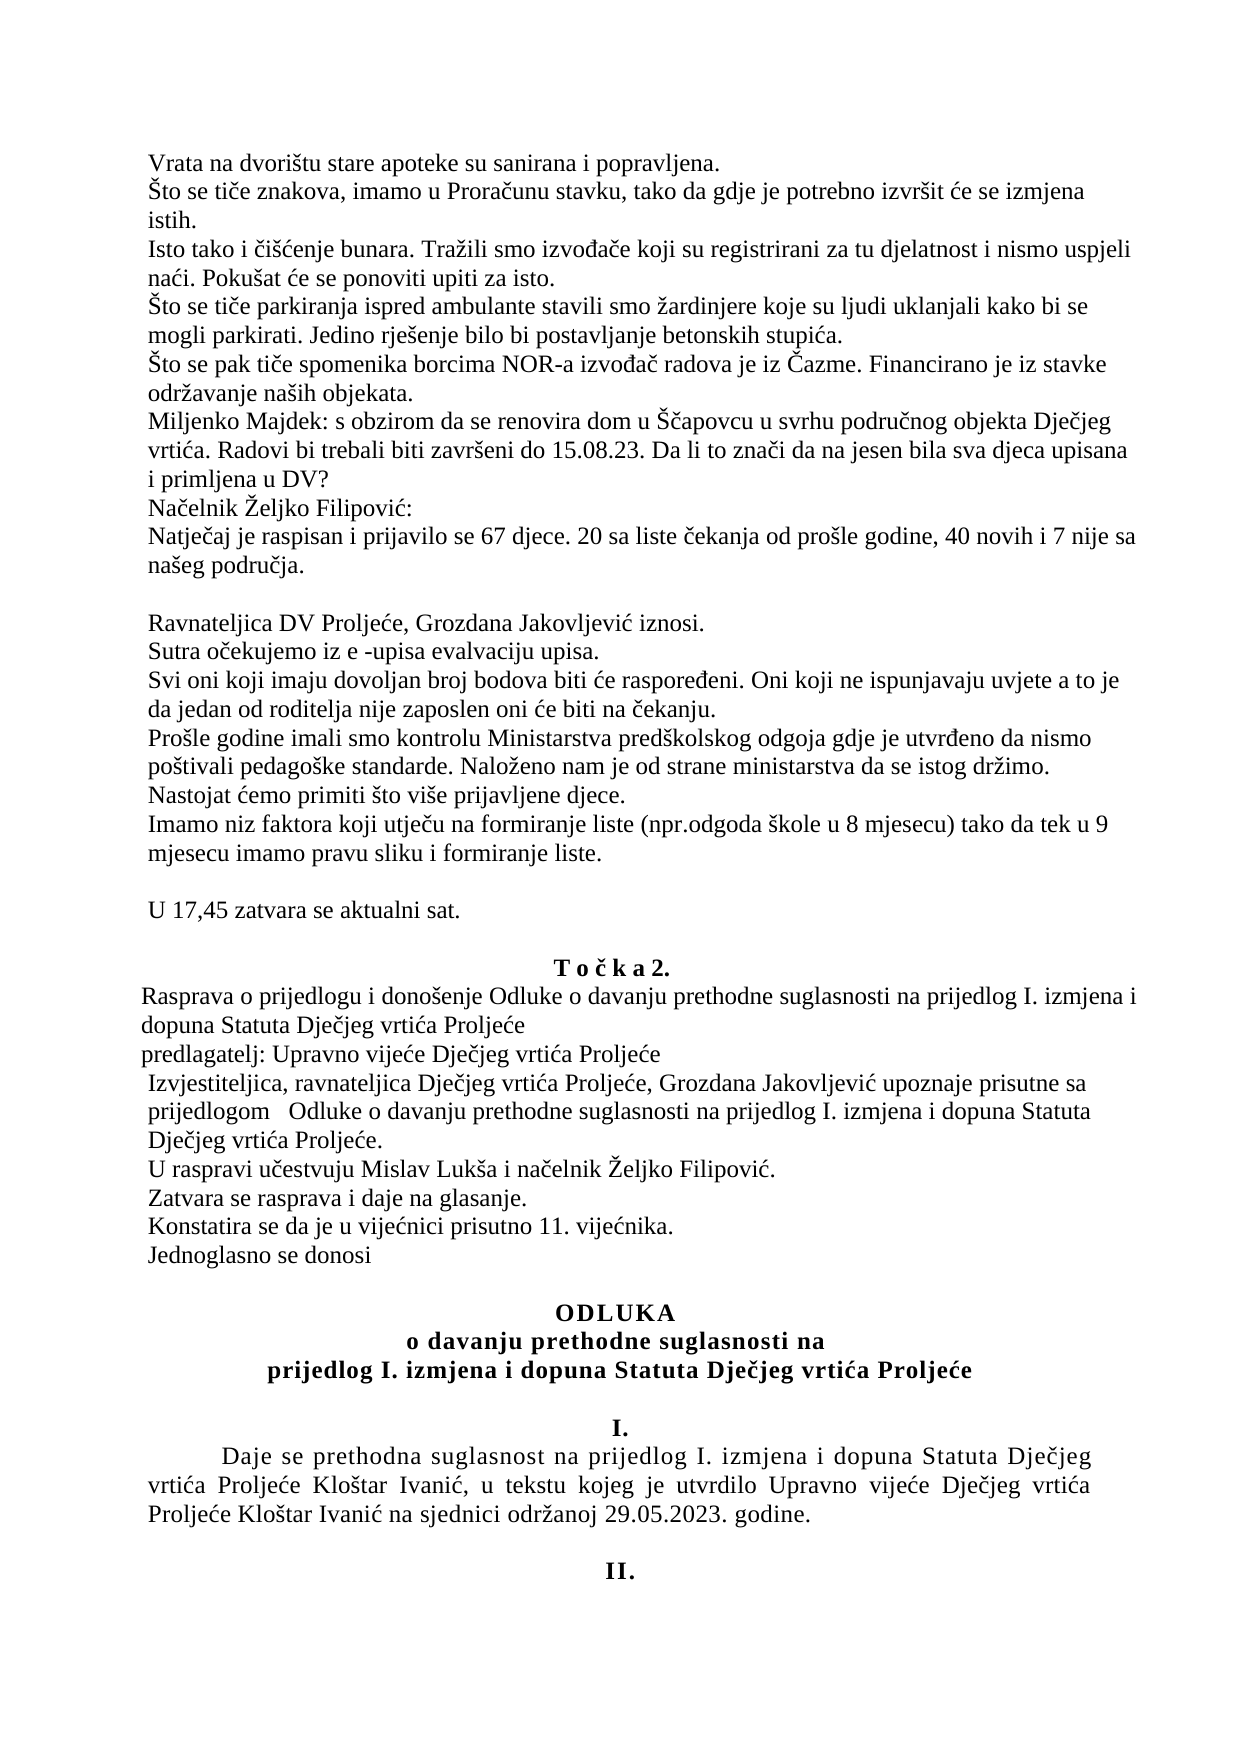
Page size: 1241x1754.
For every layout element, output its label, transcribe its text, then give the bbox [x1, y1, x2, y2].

text Daje se prethodna suglasnost na prijedlog I. izmjena i dopuna Statuta Dječjeg vrtića Proljeće Kloštar Ivanić, u tekstu kojeg je utvrdilo Upravno vijeće Dječjeg vrtića Proljeće Kloštar Ivanić na sjednici održanoj 29.05.2023. godine. [148, 1441, 1093, 1528]
text ODLUKA o davanju prethodne suglasnosti na prijedlog I. izmjena i dopuna Statuta Dječjeg vrtića Proljeće [148, 1298, 1093, 1384]
text Sutra očekujemo iz e -upisa evalvaciju upisa. [148, 636, 1137, 665]
text Prošle godine imali smo kontrolu Ministarstva predškolskog odgoja gdje je utvrđeno da nismo poštivali pedagoške standarde. Naloženo nam je od strane ministarstva da se istog držimo. [148, 723, 1137, 780]
text II. [148, 1556, 1093, 1585]
text Vrata na dvorištu stare apoteke su sanirana i popravljena. [148, 148, 1137, 176]
text prijedlogom Odluke o davanju prethodne suglasnosti na prijedlog I. izmjena i dopuna Statuta Dječjeg vrtića Proljeće. [148, 1096, 1093, 1154]
text Rasprava o prijedlogu i donošenje Odluke o davanju prethodne suglasnosti na prijedlog I. izmjena i dopuna Statuta Dječjeg vrtića Proljeće [141, 981, 1137, 1039]
list T o č k a 2. [178, 953, 1137, 981]
text Miljenko Majdek: s obzirom da se renovira dom u Ščapovcu u svrhu područnog objekta Dječjeg vrtića. Radovi bi trebali biti završeni do 15.08.23. Da li to znači da na jesen bila sva djeca upisana i primljena u DV? [148, 406, 1137, 493]
text U 17,45 zatvara se aktualni sat. [148, 895, 1137, 924]
text Zatvara se rasprava i daje na glasanje. [148, 1183, 1093, 1211]
text U raspravi učestvuju Mislav Lukša i načelnik Željko Filipović. [148, 1154, 1093, 1183]
text Izvjestiteljica, ravnateljica Dječjeg vrtića Proljeće, Grozdana Jakovljević upoznaje prisutne sa [148, 1068, 1093, 1096]
text I. [148, 1413, 1093, 1441]
text Što se pak tiče spomenika borcima NOR-a izvođač radova je iz Čazme. Financirano je iz stavke održavanje naših objekata. [148, 349, 1137, 406]
text Natječaj je raspisan i prijavilo se 67 djece. 20 sa liste čekanja od prošle godine, 40 novih i 7 nije sa našeg područja. [148, 521, 1137, 579]
text Imamo niz faktora koji utječu na formiranje liste (npr.odgoda škole u 8 mjesecu) tako da tek u 9 mjesecu imamo pravu sliku i formiranje liste. [148, 809, 1137, 866]
text Jednoglasno se donosi [148, 1240, 1093, 1269]
text Što se tiče parkiranja ispred ambulante stavili smo žardinjere koje su ljudi uklanjali kako bi se mogli parkirati. Jedino rješenje bilo bi postavljanje betonskih stupića. [148, 291, 1137, 349]
text Što se tiče znakova, imamo u Proračunu stavku, tako da gdje je potrebno izvršit će se izmjena istih. [148, 176, 1137, 234]
text predlagatelj: Upravno vijeće Dječjeg vrtića Proljeće [141, 1039, 1137, 1068]
text Načelnik Željko Filipović: [148, 493, 1137, 521]
text Ravnateljica DV Proljeće, Grozdana Jakovljević iznosi. [148, 608, 1137, 636]
text Svi oni koji imaju dovoljan broj bodova biti će raspoređeni. Oni koji ne ispunjavaju uvjete a to je da jedan od roditelja nije zaposlen oni će biti na čekanju. [148, 665, 1137, 723]
text Nastojat ćemo primiti što više prijavljene djece. [148, 780, 1137, 809]
text Konstatira se da je u vijećnici prisutno 11. vijećnika. [148, 1211, 1093, 1240]
text Isto tako i čišćenje bunara. Tražili smo izvođače koji su registrirani za tu djelatnost i nismo uspjeli naći. Pokušat će se ponoviti upiti za isto. [148, 234, 1137, 291]
